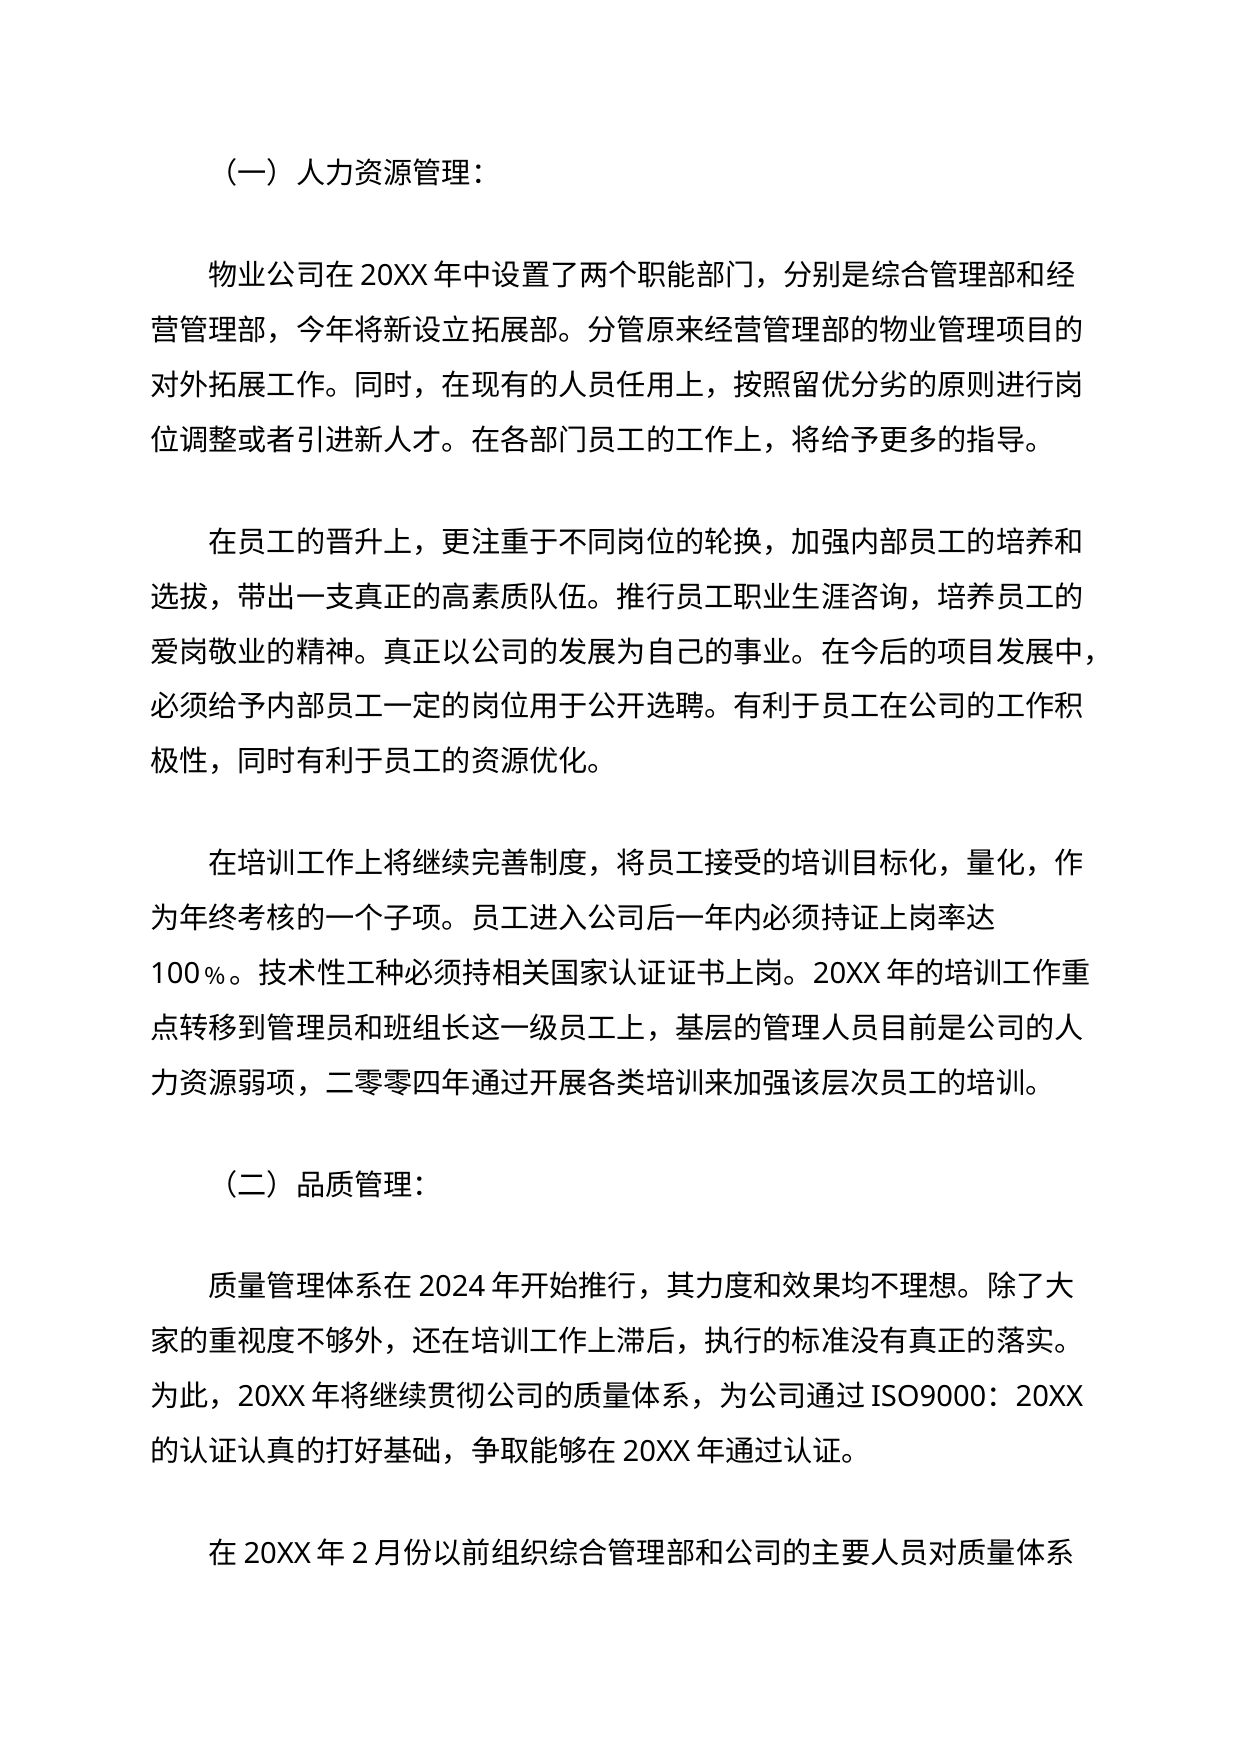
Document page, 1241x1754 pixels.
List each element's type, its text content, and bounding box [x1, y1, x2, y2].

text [150, 1530, 1090, 1572]
text （二）品质管理： [150, 1161, 1090, 1203]
text 在员工的晋升上，更注重于不同岗位的轮换，加强内部员工的培养和选拔，带出一支真正的高素质队伍。推行员工职业生涯咨询，培养员工的爱岗敬业的精神。真正以公司的发展为自己的事业。在今后的项目发展中，必须给予内部员工一定的岗位用于公开选聘。有利于员工在公司的工作积极性，同时有利于员工的资源优化。 [150, 518, 1090, 780]
text 质量管理体系在2024年开始推行，其力度和效果均不理想。除了大家的重视度不够外，还在培训工作上滞后，执行的标准没有真正的落实。为此，20XX年将继续贯彻公司的质量体系，为公司通过ISO9000：20XX的认证认真的打好基础，争取能够在20XX年通过认证。 [150, 1263, 1090, 1470]
text （一）人力资源管理： [150, 150, 1090, 192]
text 物业公司在20XX年中设置了两个职能部门，分别是综合管理部和经营管理部，今年将新设立拓展部。分管原来经营管理部的物业管理项目的对外拓展工作。同时，在现有的人员任用上，按照留优分劣的原则进行岗位调整或者引进新人才。在各部门员工的工作上，将给予更多的指导。 [150, 252, 1090, 459]
text 在培训工作上将继续完善制度，将员工接受的培训目标化，量化，作为年终考核的一个子项。员工进入公司后一年内必须持证上岗率达100﹪。技术性工种必须持相关国家认证证书上岗。20XX年的培训工作重点转移到管理员和班组长这一级员工上，基层的管理人员目前是公司的人力资源弱项，二零零四年通过开展各类培训来加强该层次员工的培训。 [150, 840, 1090, 1102]
